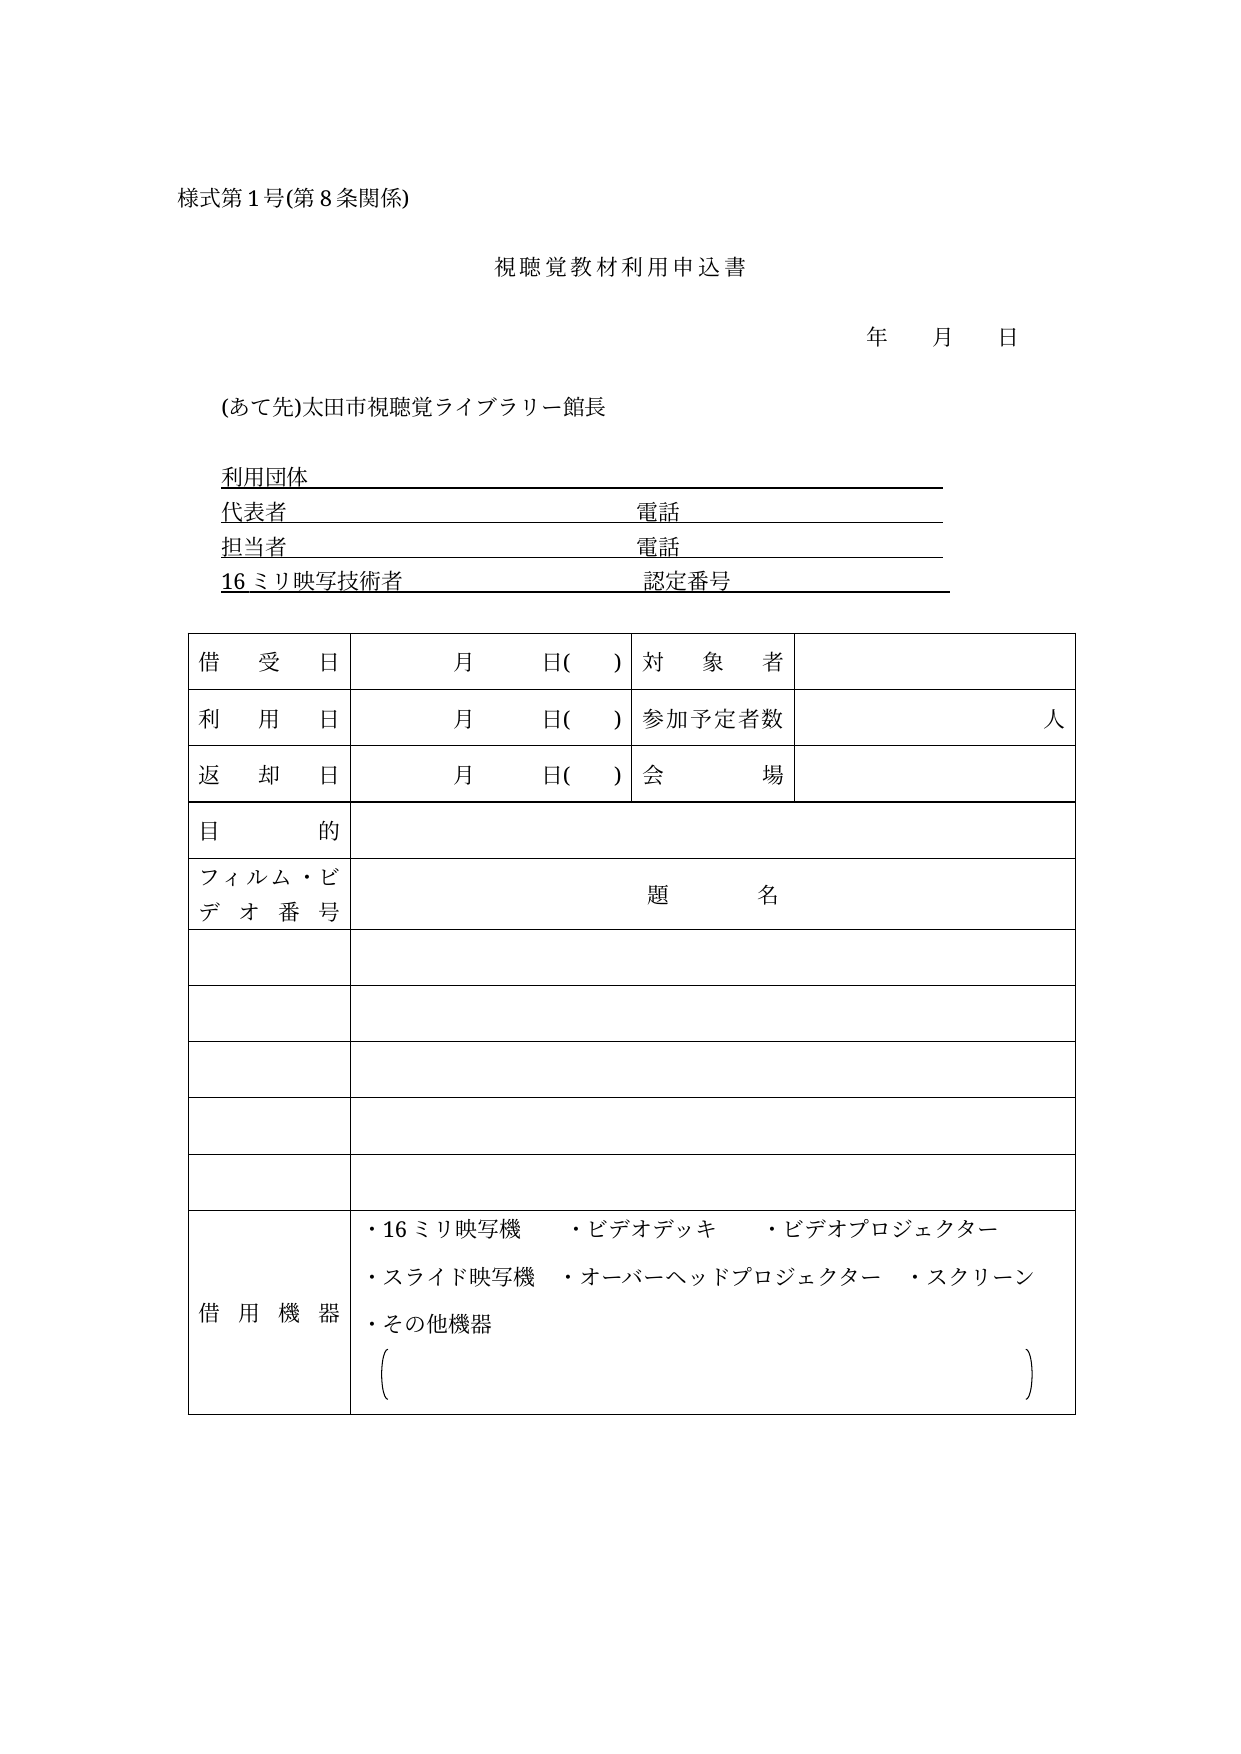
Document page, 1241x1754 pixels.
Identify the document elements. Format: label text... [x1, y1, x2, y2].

table_cell [351, 1155, 1075, 1210]
text 利用団体 [177, 458, 1063, 493]
text 代表者 電話 [177, 493, 1063, 528]
table_cell [189, 930, 350, 985]
table_header 対象者 [632, 634, 794, 689]
text 担当者 電話 [177, 528, 1063, 563]
table_cell [189, 1155, 350, 1210]
table_cell 月 日( ) [351, 690, 631, 745]
text 年 月 日 [177, 319, 1019, 353]
table_cell 会場 [632, 746, 794, 801]
table_cell [189, 1098, 350, 1153]
table_cell 題名 [351, 859, 1075, 928]
table_cell [351, 1042, 1075, 1097]
table_cell 返却日 [189, 746, 350, 801]
text 視聴覚教材利用申込書 [177, 249, 1063, 284]
text 16ミリ映写技術者 認定番号 [177, 563, 1063, 598]
table_cell 目的 [189, 803, 350, 858]
table_cell 利用日 [189, 690, 350, 745]
table_cell フィルム・ビデオ番号 [189, 859, 350, 928]
table_cell [795, 746, 1075, 801]
table_cell 月 日( ) [351, 746, 631, 801]
table_header [795, 634, 1075, 689]
table_header 月 日( ) [351, 634, 631, 689]
table_cell ・16ミリ映写機 ・ビデオデッキ ・ビデオプロジェクター ・スライド映写機 ・オーバーヘッドプロジェクター ・スクリーン ・その他機器 [351, 1211, 1075, 1414]
table_cell [351, 1098, 1075, 1153]
table_cell [351, 930, 1075, 985]
table_cell 参加予定者数 [632, 690, 794, 745]
table_cell 人 [795, 690, 1075, 745]
text (あて先)太田市視聴覚ライブラリー館長 [177, 388, 1063, 423]
text 様式第1号(第8条関係) [177, 179, 1063, 214]
table_cell [351, 986, 1075, 1041]
table_header 借受日 [189, 634, 350, 689]
table_cell [351, 803, 1075, 858]
table_cell 借用機器 [189, 1211, 350, 1414]
table_cell [189, 986, 350, 1041]
table_cell [189, 1042, 350, 1097]
